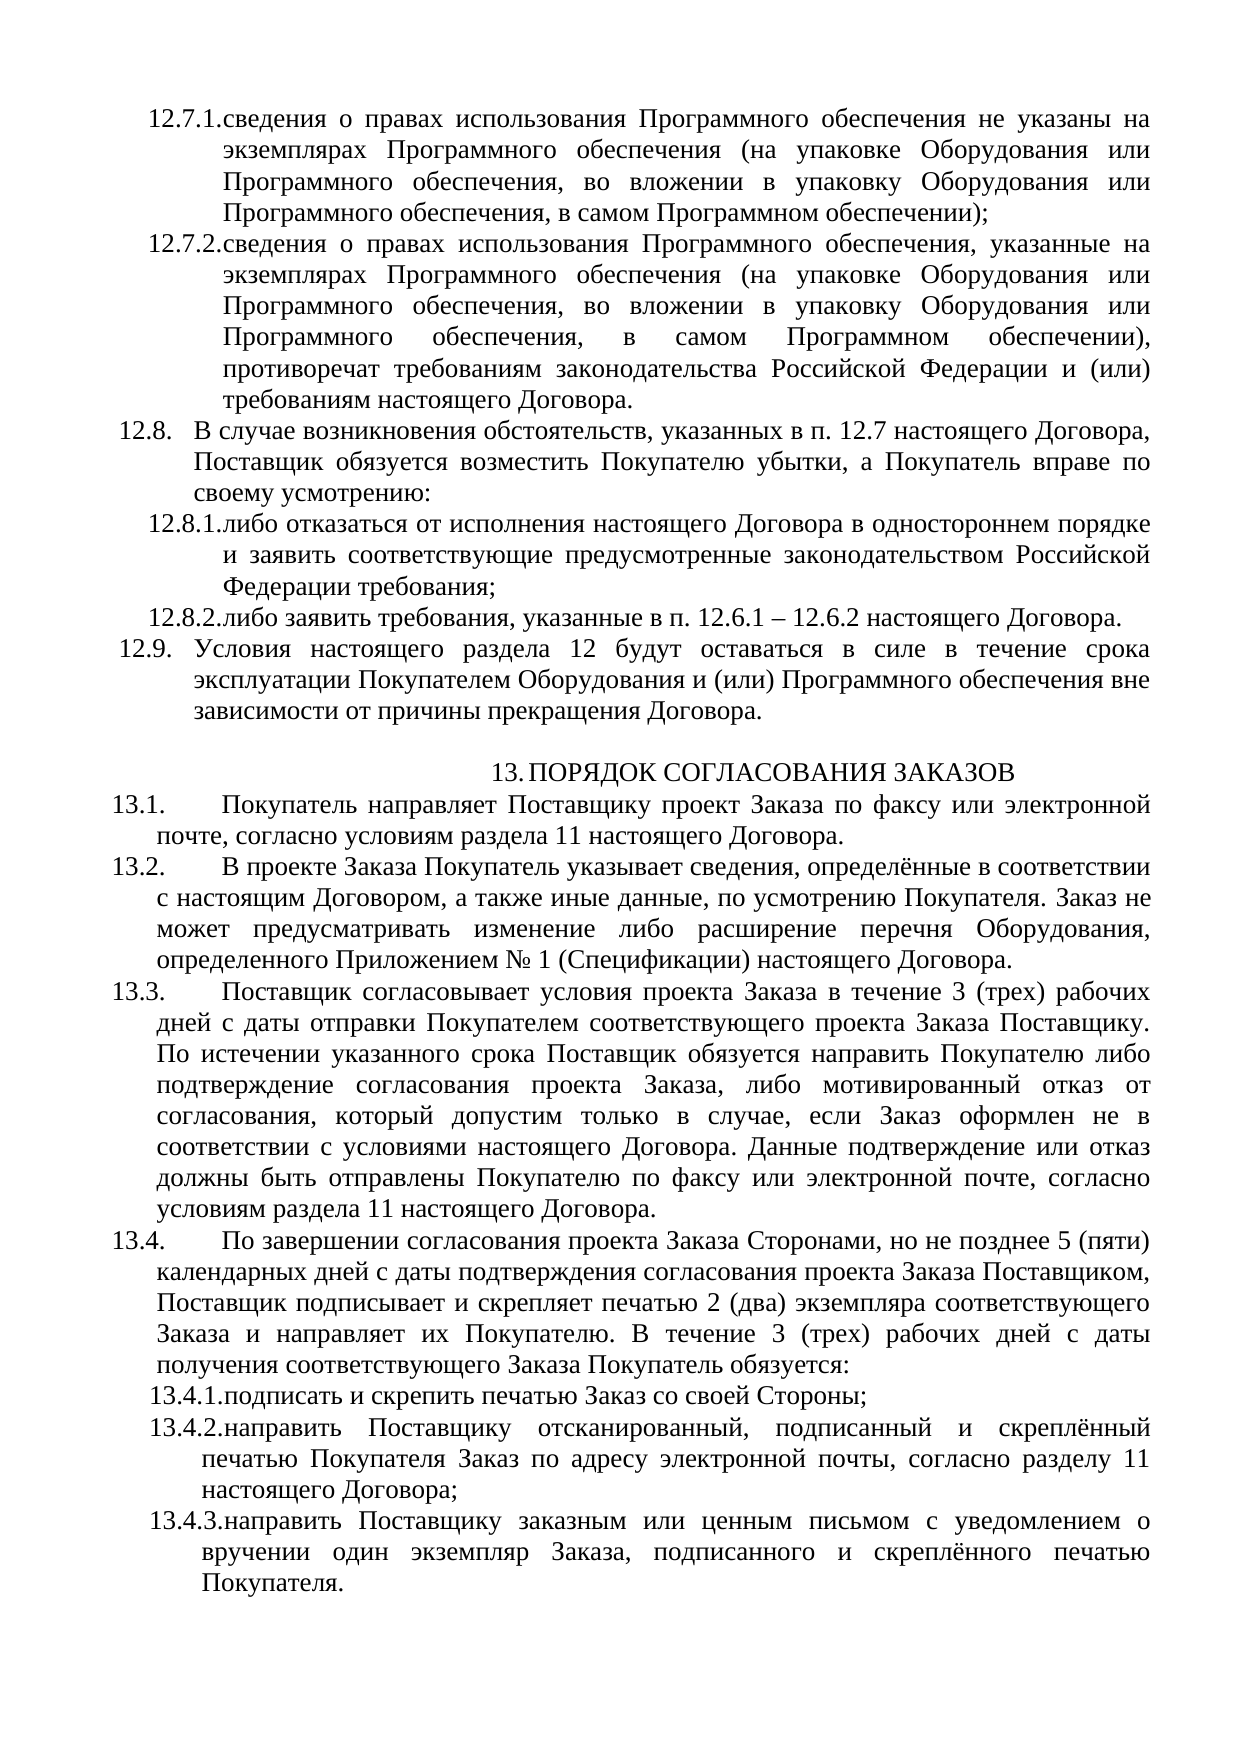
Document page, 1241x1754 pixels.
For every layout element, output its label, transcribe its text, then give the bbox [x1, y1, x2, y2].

list направить Поставщику заказным или ценным письмом с уведомлением о вручении один экземпляр Заказа, подписанного и скреплённого печатью Покупателя. [149, 1504, 1152, 1597]
list сведения о правах использования Программного обеспечения не указаны на экземплярах Программного обеспечения (на упаковке Оборудования или Программного обеспечения, во вложении в упаковку Оборудования или Программного обеспечения, в самом Программном обеспечении); [148, 102, 1152, 227]
list Поставщик согласовывает условия проекта Заказа в течение 3 (трех) рабочих дней с даты отправки Покупателем соответствующего проекта Заказа Поставщику. По истечении указанного срока Поставщик обязуется направить Покупателю либо подтверждение согласования проекта Заказа, либо мотивированный отказ от согласования, который допустим только в случае, если Заказ оформлен не в соответствии с условиями настоящего Договора. Данные подтверждение или отказ должны быть отправлены Покупателю по факсу или электронной почте, согласно условиям раздела 11 настоящего Договора. [111, 974, 1152, 1224]
list либо отказаться от исполнения настоящего Договора в одностороннем порядке и заявить соответствующие предусмотренные законодательством Российской Федерации требования; [148, 507, 1152, 601]
list Условия настоящего раздела 12 будут оставаться в силе в течение срока эксплуатации Покупателем Оборудования и (или) Программного обеспечения вне зависимости от причины прекращения Договора. [118, 632, 1152, 725]
list направить Поставщику отсканированный, подписанный и скреплённый печатью Покупателя Заказ по адресу электронной почты, согласно разделу 11 настоящего Договора; [149, 1411, 1152, 1504]
list ПОРЯДОК СОГЛАСОВАНИЯ ЗАКАЗОВ [354, 757, 1152, 788]
list подписать и скрепить печатью Заказ со своей Стороны; [149, 1379, 1152, 1411]
list либо заявить требования, указанные в п. 12.6.1 – 12.6.2 настоящего Договора. [148, 601, 1152, 632]
list Покупатель направляет Поставщику проект Заказа по факсу или электронной почте, согласно условиям раздела 11 настоящего Договора. [111, 788, 1152, 850]
list В случае возникновения обстоятельств, указанных в п. 12.7 настоящего Договора, Поставщик обязуется возместить Покупателю убытки, а Покупатель вправе по своему усмотрению: [118, 414, 1152, 507]
list сведения о правах использования Программного обеспечения, указанные на экземплярах Программного обеспечения (на упаковке Оборудования или Программного обеспечения, во вложении в упаковку Оборудования или Программного обеспечения, в самом Программном обеспечении), противоречат требованиям законодательства Российской Федерации и (или) требованиям настоящего Договора. [148, 227, 1152, 414]
list В проекте Заказа Покупатель указывает сведения, определённые в соответствии с настоящим Договором, а также иные данные, по усмотрению Покупателя. Заказ не может предусматривать изменение либо расширение перечня Оборудования, определенного Приложением № 1 (Спецификации) настоящего Договора. [111, 850, 1152, 974]
list По завершении согласования проекта Заказа Сторонами, но не позднее 5 (пяти) календарных дней с даты подтверждения согласования проекта Заказа Поставщиком, Поставщик подписывает и скрепляет печатью 2 (два) экземпляра соответствующего Заказа и направляет их Покупателю. В течение 3 (трех) рабочих дней с даты получения соответствующего Заказа Покупатель обязуется: [111, 1224, 1152, 1379]
